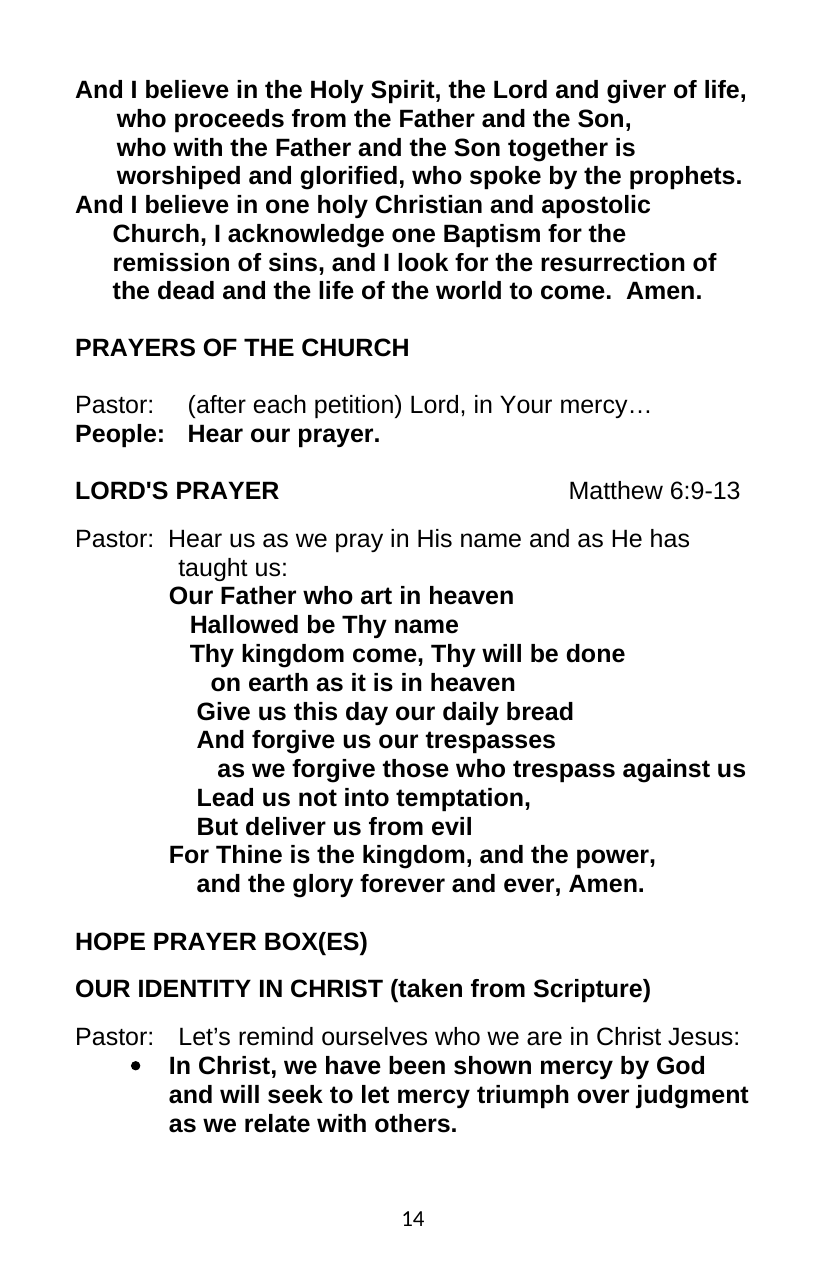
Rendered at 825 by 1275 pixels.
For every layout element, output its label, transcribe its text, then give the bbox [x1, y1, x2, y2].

text For Thine is the kingdom, and the power, [169, 840, 750, 869]
text Hallowed be Thy name [169, 610, 750, 639]
text Church, I acknowledge one Baptism for the remission of sins, and I look for the resurrection of the dead and the life of the world to come. Amen. [75, 219, 750, 333]
text and the glory forever and ever, Amen. [169, 869, 750, 898]
text worshiped and glorified, who spoke by the prophets. [75, 161, 750, 190]
text And forgive us our trespasses [169, 725, 750, 754]
text And I believe in one holy Christian and apostolic [75, 190, 750, 219]
list In Christ, we have been shown mercy by God and will seek to let mercy triumph over judgment as we relate with others. [131, 1051, 750, 1137]
text Pastor: (after each petition) Lord, in Your mercy… [75, 390, 750, 418]
text OUR IDENTITY IN CHRIST (taken from Scripture) [75, 974, 750, 1003]
text Lead us not into temptation, [169, 783, 750, 811]
text Pastor: Hear us as we pray in His name and as He has [75, 524, 750, 553]
text Our Father who art in heaven [169, 581, 750, 610]
text HOPE PRAYER BOX(ES) [75, 926, 750, 955]
text Give us this day our daily bread [169, 696, 750, 725]
text And I believe in the Holy Spirit, the Lord and giver of life, who proceeds from the Father and the Son, who with the Father and the Son together is [75, 75, 750, 161]
text taught us: [75, 553, 750, 581]
text as we forgive those who trespass against us [169, 754, 750, 783]
text Pastor: Let’s remind ourselves who we are in Christ Jesus: [75, 1022, 750, 1051]
text Thy kingdom come, Thy will be done [169, 639, 750, 668]
text on earth as it is in heaven [169, 668, 750, 696]
text LORD'S PRAYER Matthew 6:9-13 [75, 476, 750, 505]
text PRAYERS OF THE CHURCH [75, 333, 750, 362]
text But deliver us from evil [169, 811, 750, 840]
text People: Hear our prayer. [75, 418, 750, 447]
